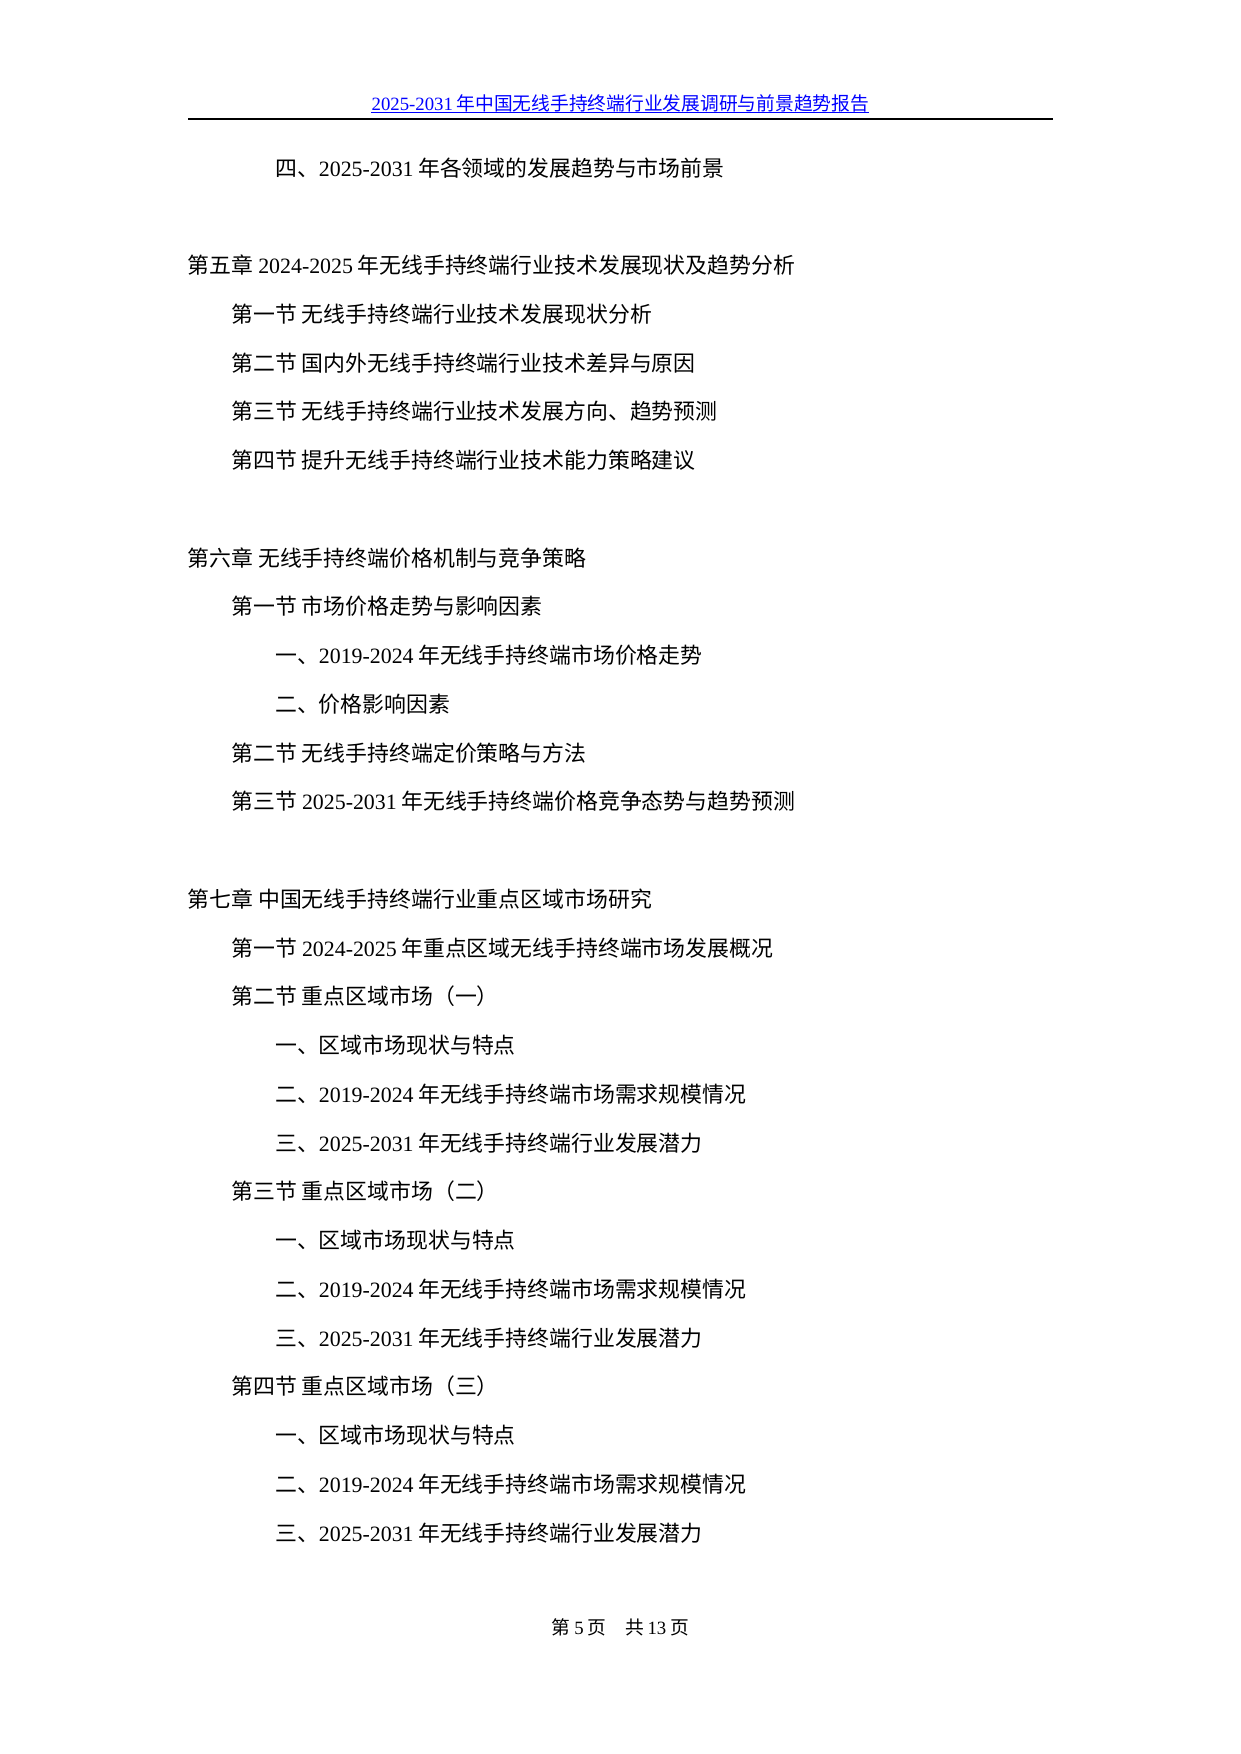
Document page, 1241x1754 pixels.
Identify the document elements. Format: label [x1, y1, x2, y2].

text [187, 150, 1053, 1548]
